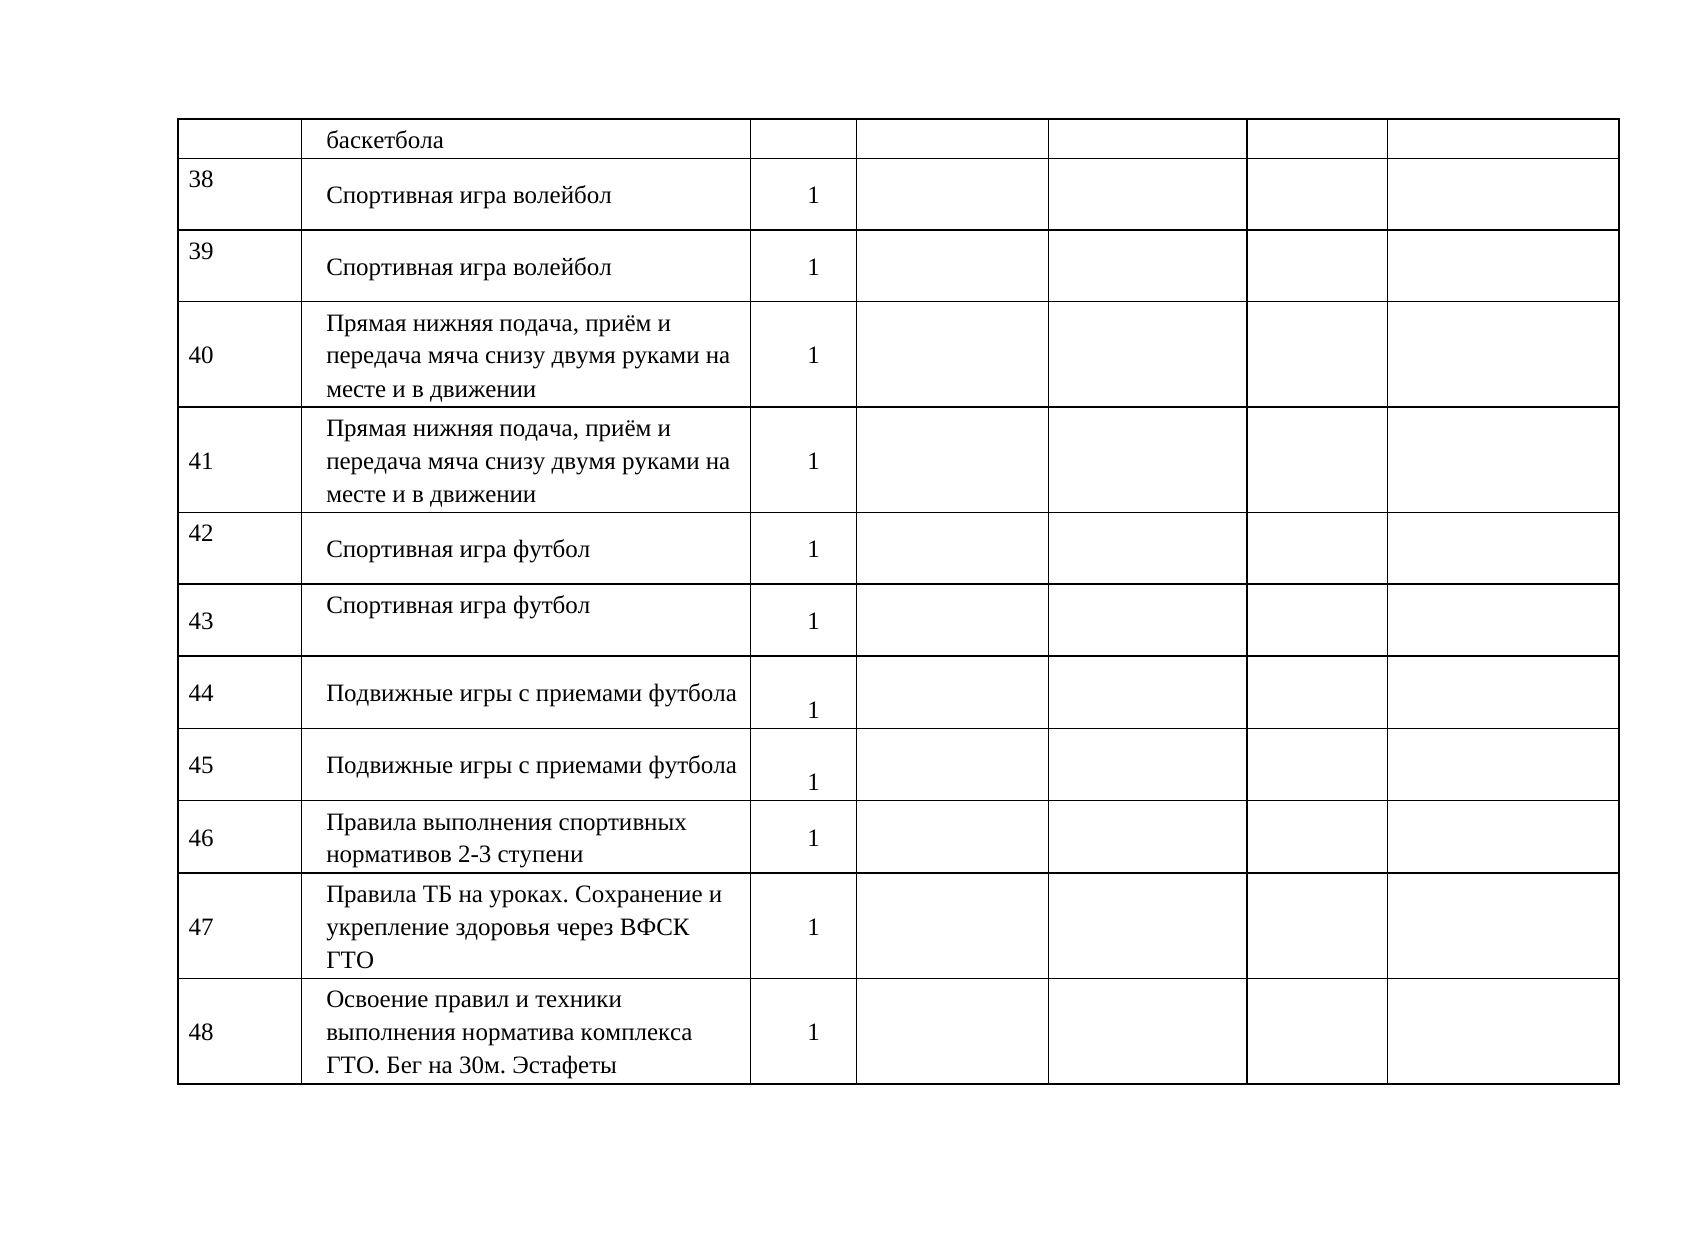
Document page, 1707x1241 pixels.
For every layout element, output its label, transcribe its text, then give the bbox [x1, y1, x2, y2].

table_cell 39 [179, 231, 301, 301]
table_cell [1049, 231, 1246, 301]
table_cell 38 [179, 159, 301, 229]
table_cell [1388, 120, 1618, 157]
table_cell 1 [751, 657, 856, 727]
table_cell 44 [179, 657, 301, 727]
table_cell [857, 801, 1048, 872]
table_cell [1388, 801, 1618, 872]
table_cell Спортивная игра футбол [302, 513, 750, 583]
table_cell [1248, 801, 1387, 872]
table_cell [857, 979, 1048, 1083]
table_cell 1 [751, 585, 856, 655]
table_cell 1 [751, 874, 856, 978]
table_cell [1049, 408, 1246, 512]
table_cell [1049, 585, 1246, 655]
table_cell Спортивная игра футбол [302, 585, 750, 655]
table_cell [1248, 120, 1387, 157]
table_cell [1248, 729, 1387, 800]
table_cell Прямая нижняя подача, приём и передача мяча снизу двумя руками на месте и в движении [302, 302, 750, 406]
table_cell [1388, 231, 1618, 301]
table_cell [1388, 513, 1618, 583]
table_cell 1 [751, 159, 856, 229]
table_cell 45 [179, 729, 301, 800]
table_cell [1248, 231, 1387, 301]
table_cell Подвижные игры с приемами футбола [302, 729, 750, 800]
table_cell [1388, 979, 1618, 1083]
table_cell 42 [179, 513, 301, 583]
table_cell 1 [751, 801, 856, 872]
table_cell [1049, 120, 1246, 157]
table_cell [1248, 979, 1387, 1083]
table_cell [1049, 302, 1246, 406]
table_cell [857, 513, 1048, 583]
table_cell [1049, 874, 1246, 978]
table_cell [857, 408, 1048, 512]
table_cell [1388, 657, 1618, 727]
table_cell [857, 585, 1048, 655]
table_cell 1 [751, 231, 856, 301]
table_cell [302, 120, 750, 157]
table_cell [857, 159, 1048, 229]
table_cell [1248, 408, 1387, 512]
table_cell [857, 874, 1048, 978]
table_cell Подвижные игры с приемами футбола [302, 657, 750, 727]
table_cell Прямая нижняя подача, приём и передача мяча снизу двумя руками на месте и в движении [302, 408, 750, 512]
table_cell 47 [179, 874, 301, 978]
table_cell [1049, 657, 1246, 727]
table_cell 1 [751, 979, 856, 1083]
table_cell [857, 657, 1048, 727]
table_cell 43 [179, 585, 301, 655]
table_cell Правила выполнения спортивных нормативов 2-3 ступени [302, 801, 750, 872]
table_cell 41 [179, 408, 301, 512]
table_cell Правила ТБ на уроках. Сохранение и укрепление здоровья через ВФСК ГТО [302, 874, 750, 978]
table_cell 1 [751, 302, 856, 406]
table_cell [1049, 729, 1246, 800]
table_cell [1248, 159, 1387, 229]
table_cell [1388, 408, 1618, 512]
table_cell [1248, 513, 1387, 583]
table_cell [1049, 979, 1246, 1083]
table_cell [1248, 585, 1387, 655]
table_cell [1248, 657, 1387, 727]
table_cell [1049, 801, 1246, 872]
table_cell [1049, 159, 1246, 229]
table_cell 1 [751, 513, 856, 583]
table_cell [1049, 513, 1246, 583]
table_cell [1248, 874, 1387, 978]
table_cell 46 [179, 801, 301, 872]
table_cell [857, 729, 1048, 800]
table_cell 48 [179, 979, 301, 1083]
table_cell [1388, 585, 1618, 655]
table_cell [1388, 302, 1618, 406]
table_cell [1388, 159, 1618, 229]
table_cell 37 [179, 120, 301, 157]
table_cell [302, 979, 750, 1083]
table_cell [857, 120, 1048, 157]
table_cell [857, 231, 1048, 301]
table_cell 1 [751, 408, 856, 512]
table_cell [857, 302, 1048, 406]
table_cell [1248, 302, 1387, 406]
table_cell Спортивная игра волейбол [302, 159, 750, 229]
table_cell Спортивная игра волейбол [302, 231, 750, 301]
table_cell 1 [751, 729, 856, 800]
table_cell [1388, 874, 1618, 978]
table_cell 1 [751, 120, 856, 157]
table_cell [1388, 729, 1618, 800]
table_cell 40 [179, 302, 301, 406]
